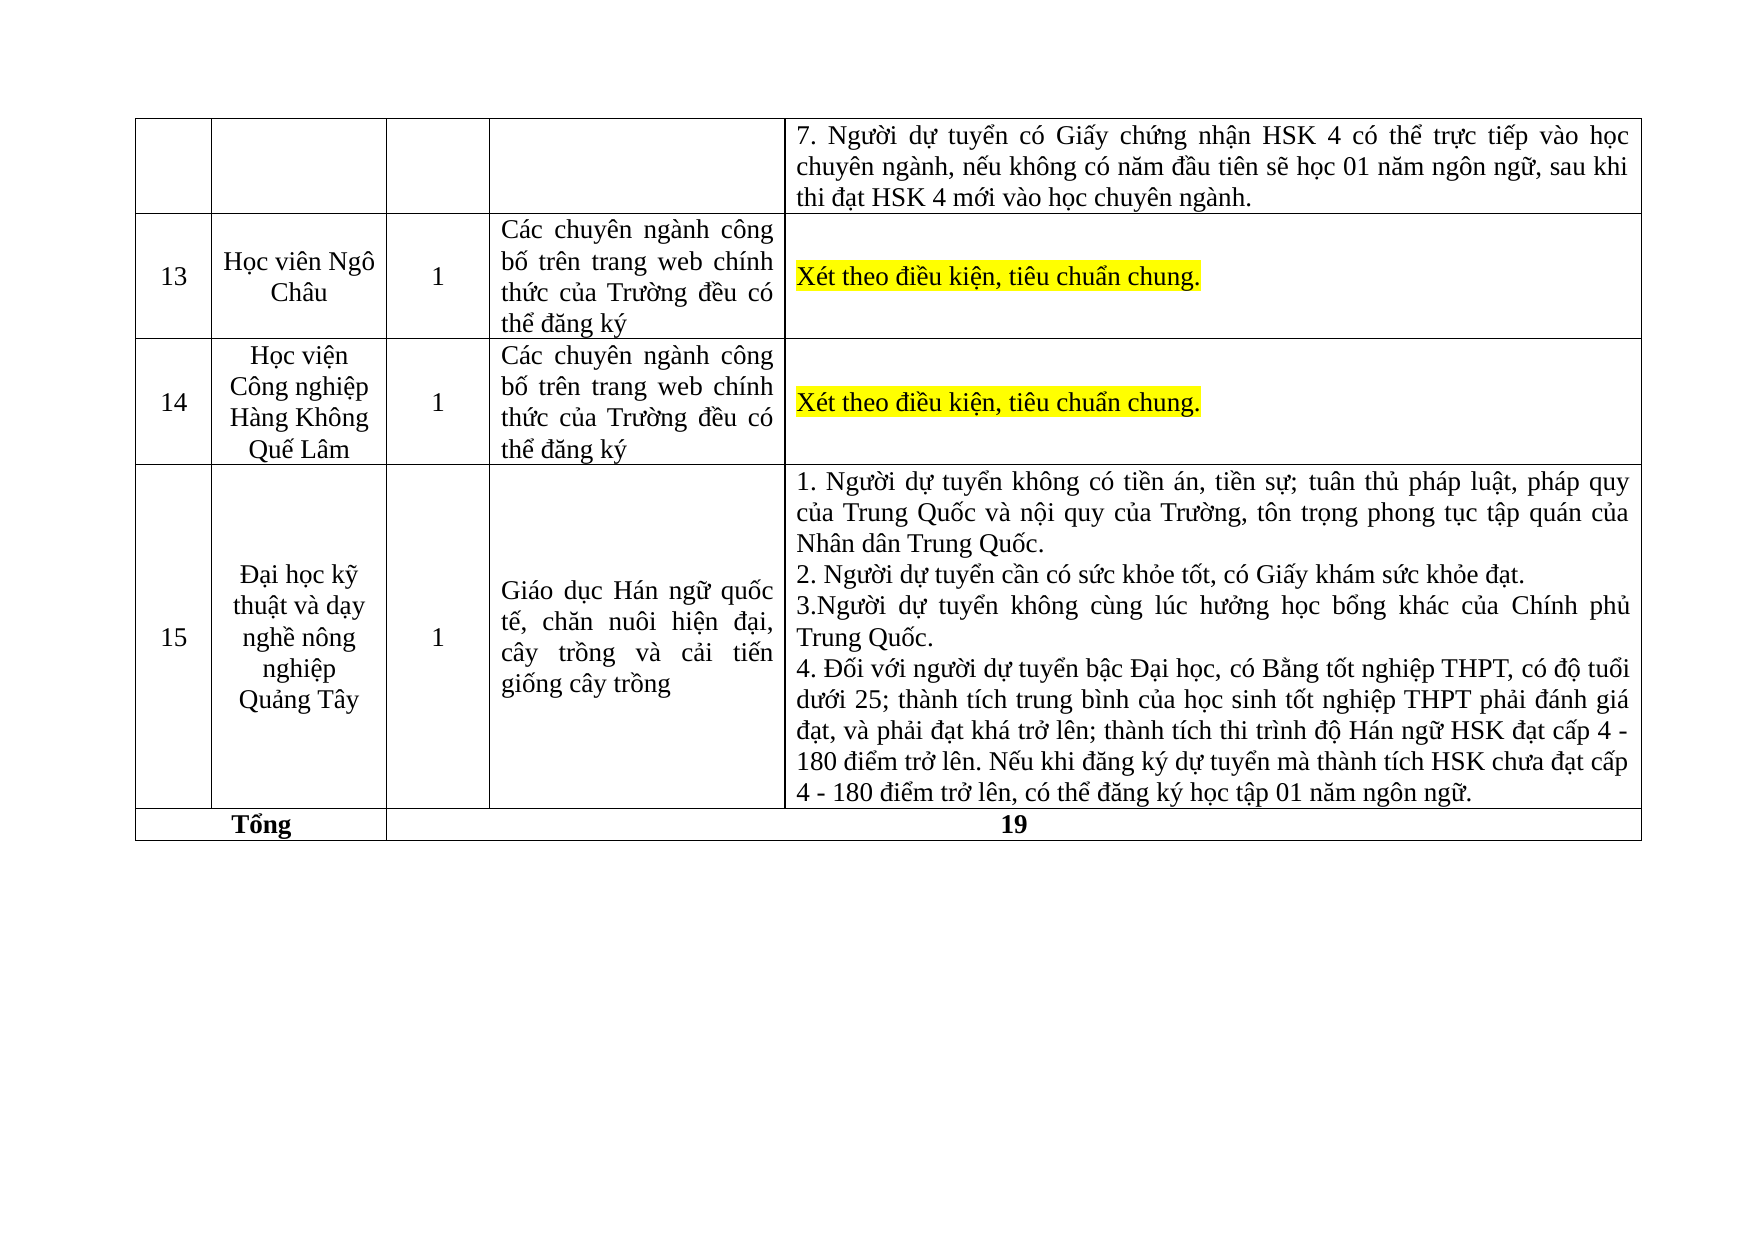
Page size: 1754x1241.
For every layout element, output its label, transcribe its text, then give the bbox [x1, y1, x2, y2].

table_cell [212, 119, 386, 213]
table_cell 1. Người dự tuyển không có tiền án, tiền sự; tuân thủ pháp luật, pháp quy của Trung Quốc và nội quy của Trường, tôn trọng phong tục tập quán của Nhân dân Trung Quốc. 2. Người dự tuyển cần có sức khỏe tốt, có Giấy khám sức khỏe đạt. 3.Người dự tuyển không cùng lúc hưởng học bổng khác của Chính phủ Trung Quốc. 4. Đối với người dự tuyển bậc Đại học, có Bằng tốt nghiệp THPT, có độ tuổi dưới 25; thành tích trung bình của học sinh tốt nghiệp THPT phải đánh giá đạt, và phải đạt khá trở lên; thành tích thi trình độ Hán ngữ HSK đạt cấp 4 - 180 điểm trở lên. Nếu khi đăng ký dự tuyển mà thành tích HSK chưa đạt cấp 4 - 180 điểm trở lên, có thể đăng ký học tập 01 năm ngôn ngữ. [786, 465, 1641, 807]
table_cell 12 [136, 119, 211, 213]
table_cell Học viện Công nghiệp Hàng Không Quế Lâm [212, 339, 386, 464]
table_cell 13 [136, 214, 211, 338]
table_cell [490, 119, 784, 213]
table_cell Xét theo điều kiện, tiêu chuẩn chung. [786, 339, 1641, 464]
table_cell Các chuyên ngành công bố trên trang web chính thức của Trường đều có thể đăng ký [490, 214, 784, 338]
table_cell 1 [387, 465, 489, 807]
table_cell 19 [387, 809, 1641, 840]
table_cell Học viên Ngô Châu [212, 214, 386, 338]
table_cell Đại học kỹ thuật và dạy nghề nông nghiệp Quảng Tây [212, 465, 386, 807]
table_cell Giáo dục Hán ngữ quốc tế, chăn nuôi hiện đại, cây trồng và cải tiến giống cây trồng [490, 465, 784, 807]
table_cell 14 [136, 339, 211, 464]
table_cell 1 [387, 119, 489, 213]
table_cell 1 [387, 339, 489, 464]
table_cell Xét theo điều kiện, tiêu chuẩn chung. [786, 214, 1641, 338]
table_cell Các chuyên ngành công bố trên trang web chính thức của Trường đều có thể đăng ký [490, 339, 784, 464]
table_cell 1 [387, 214, 489, 338]
table_cell Tổng [136, 809, 386, 840]
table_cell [786, 119, 1641, 213]
table_cell 15 [136, 465, 211, 807]
